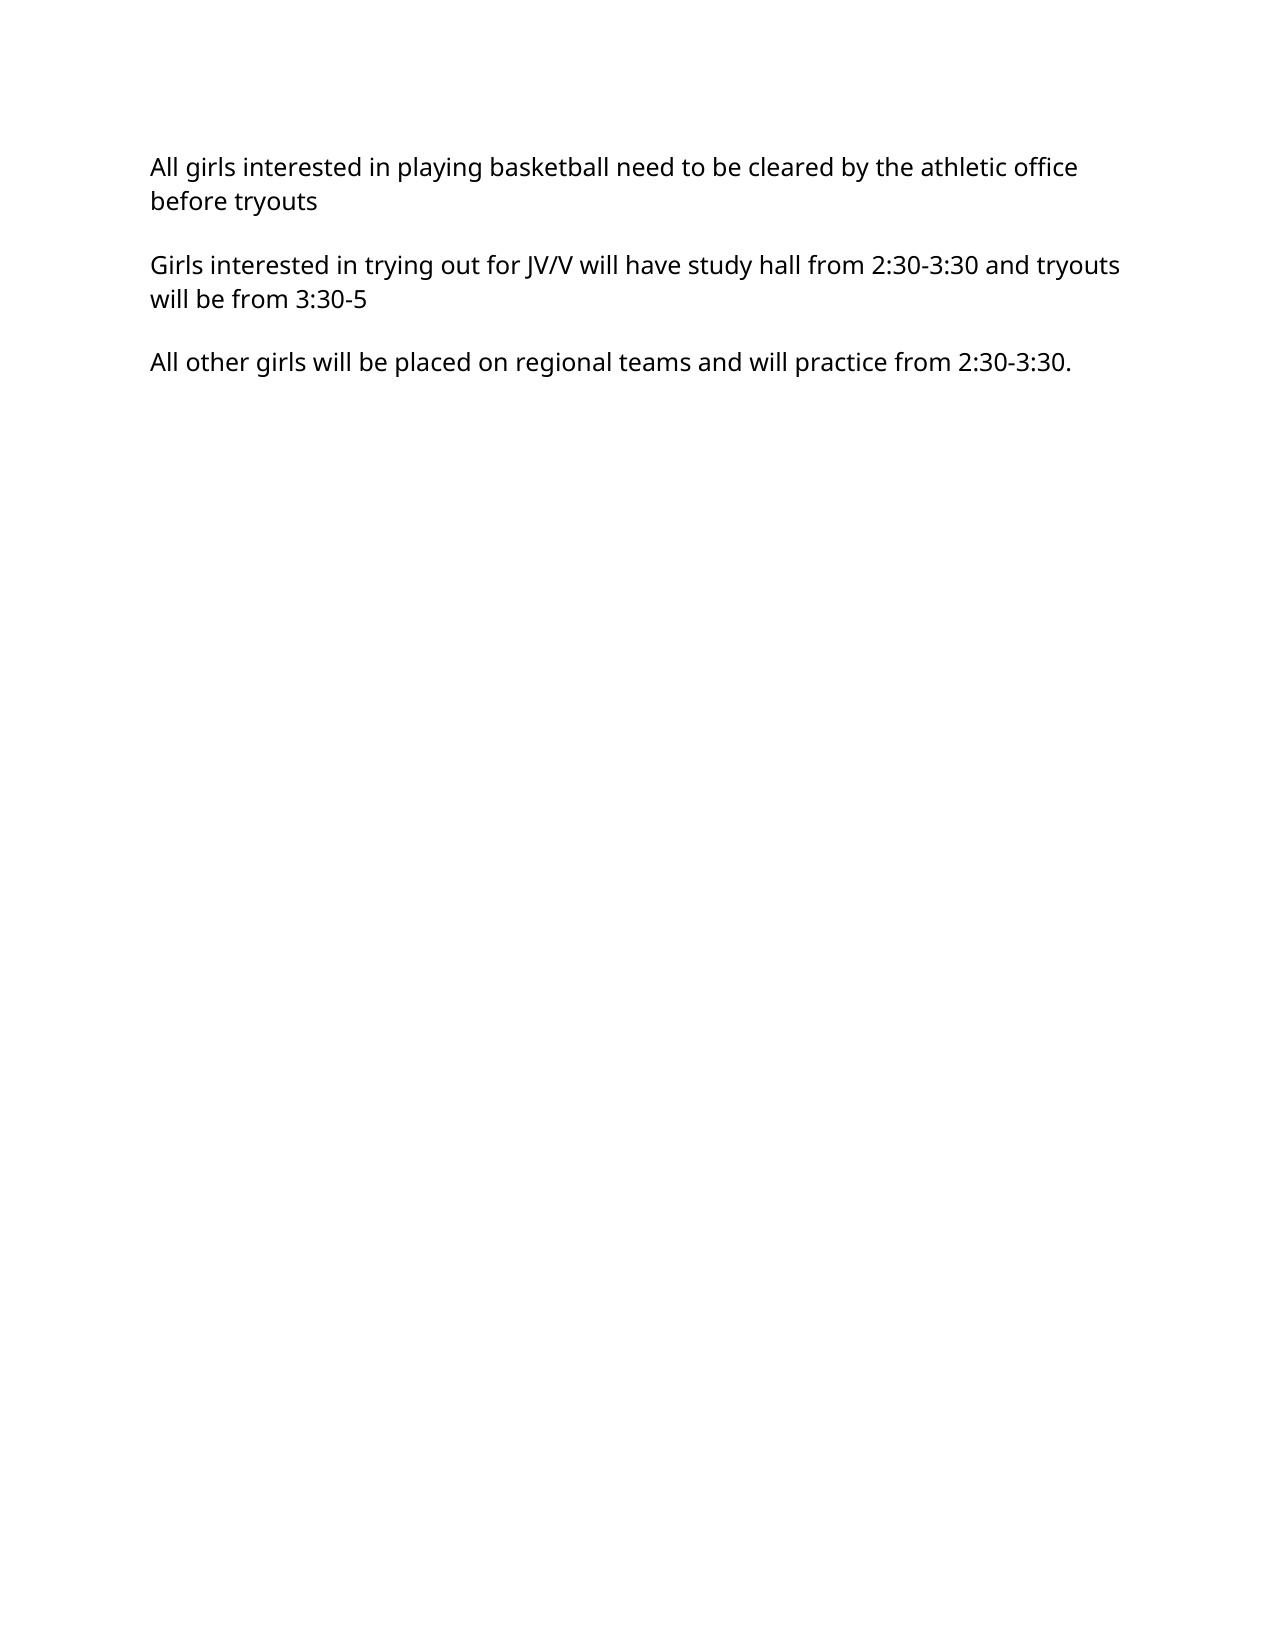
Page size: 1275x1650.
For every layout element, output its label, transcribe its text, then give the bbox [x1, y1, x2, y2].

text Girls interested in trying out for JV/V will have study hall from 2:30-3:30 and tryouts will be from 3:30-5 [150, 247, 1125, 315]
text All other girls will be placed on regional teams and will practice from 2:30-3:30. [150, 344, 1125, 379]
text All girls interested in playing basketball need to be cleared by the athletic office before tryouts [150, 150, 1125, 218]
